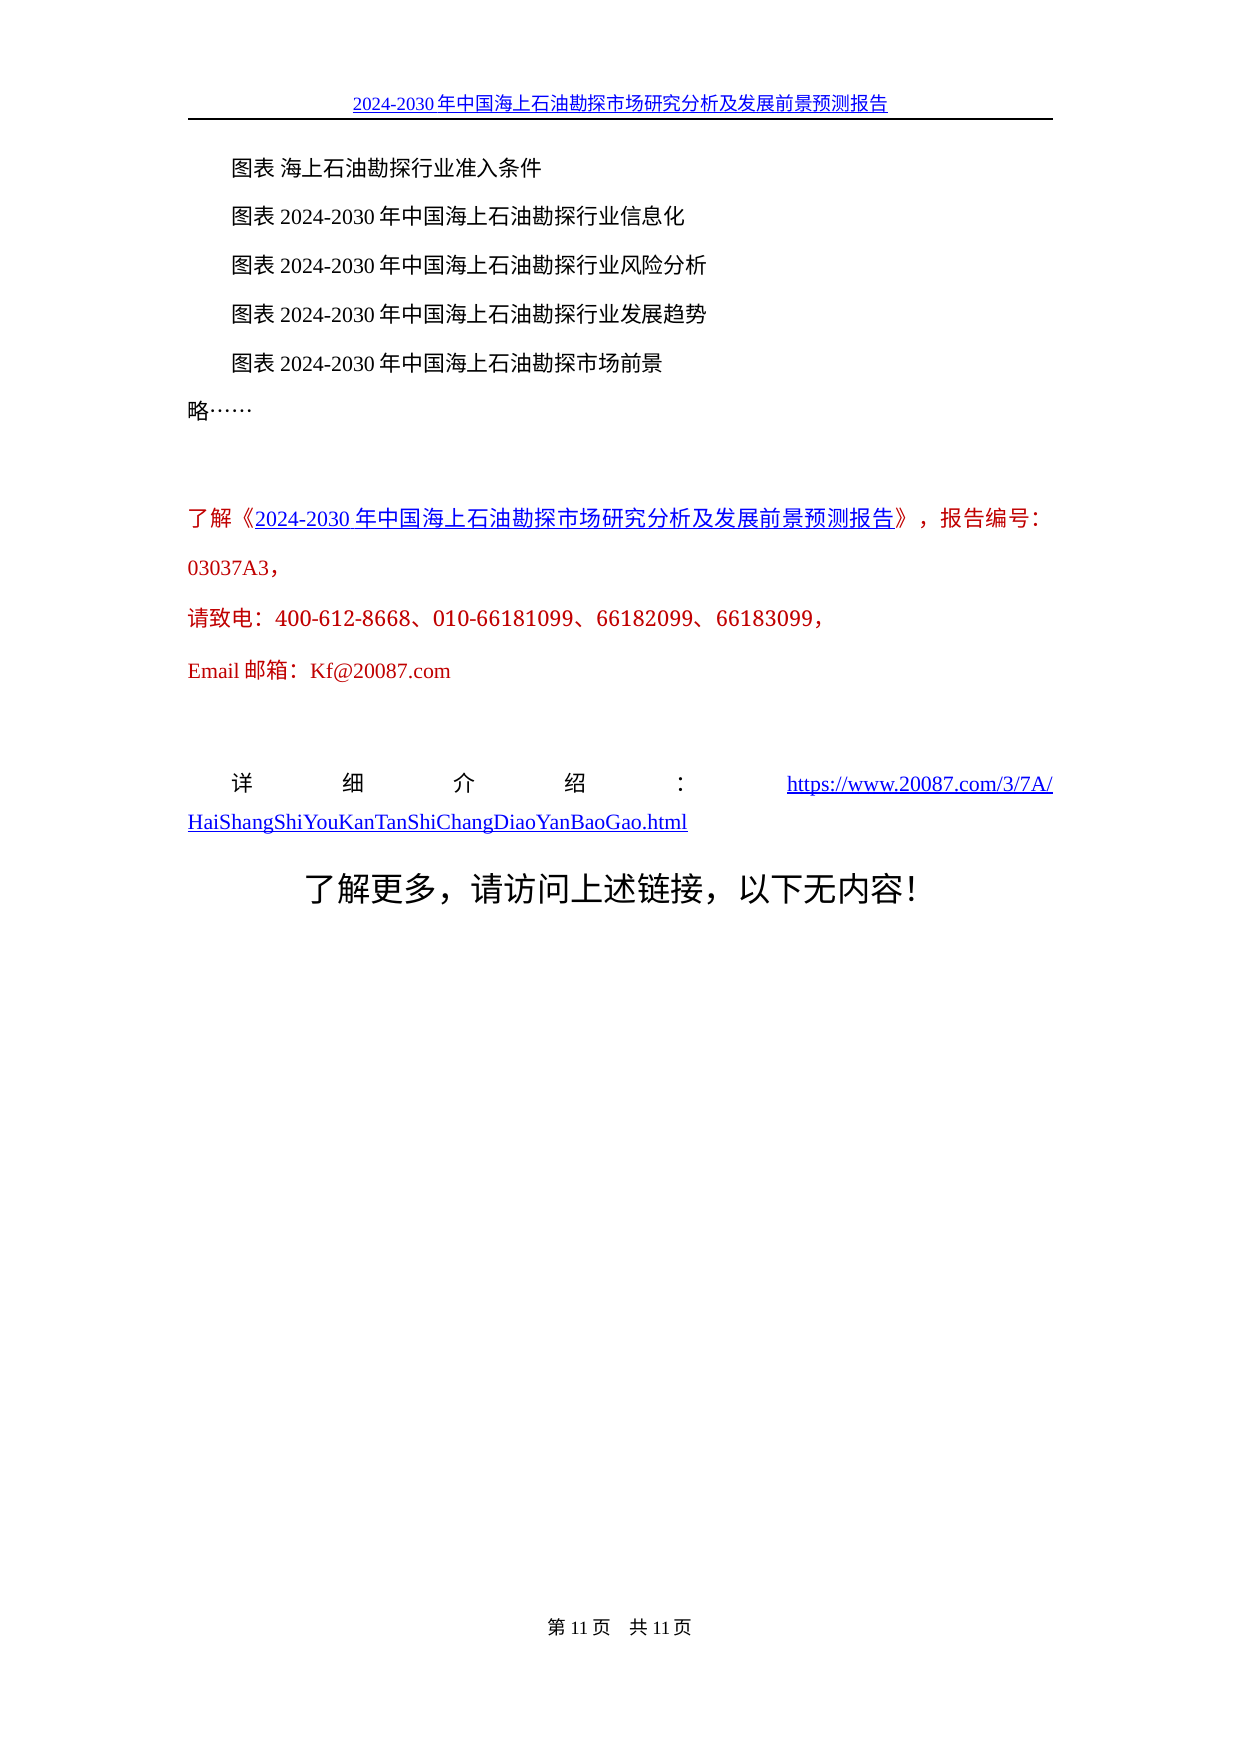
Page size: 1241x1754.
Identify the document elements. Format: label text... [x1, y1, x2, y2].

text 详细介绍：https://www.20087.com/3/7A/HaiShangShiYouKanTanShiChangDiaoYanBaoGao.html [187, 765, 1053, 838]
text 了解《2024-2030年中国海上石油勘探市场研究分析及发展前景预测报告》，报告编号：03037A3， [187, 500, 1053, 582]
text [187, 150, 1053, 426]
text Email邮箱：Kf@20087.com [187, 652, 1053, 685]
text 请致电：400-612-8668、010-66181099、66182099、66183099， [187, 601, 1053, 633]
title 了解更多，请访问上述链接，以下无内容！ [187, 854, 1053, 919]
